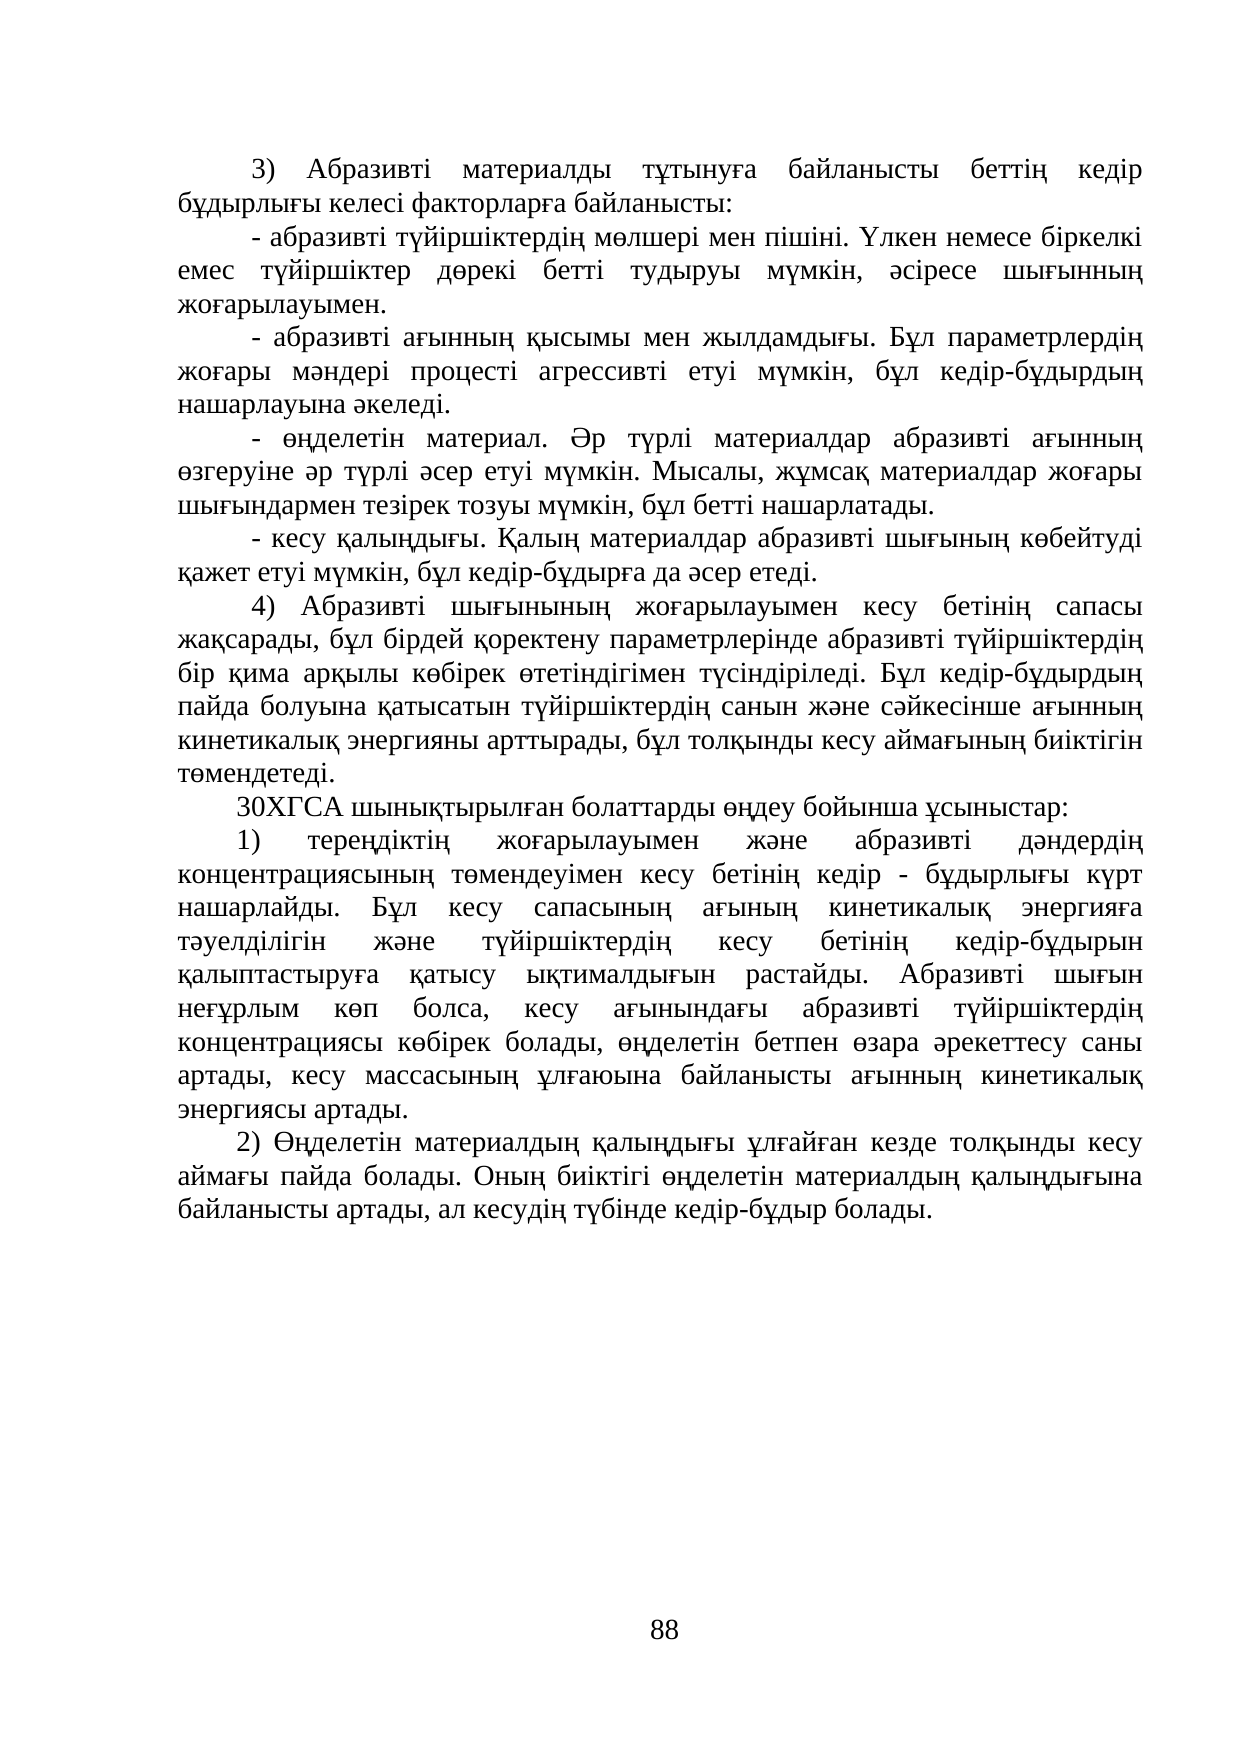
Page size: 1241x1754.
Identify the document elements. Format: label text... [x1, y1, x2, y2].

text 1) тереңдіктің жоғарылауымен және абразивті дәндердің концентрациясының төмендеуімен кесу бетінің кедір - бұдырлығы күрт нашарлайды. Бұл кесу сапасының ағының кинетикалық энергияға тәуелділігін және түйіршіктердің кесу бетінің кедір-бұдырын қалыптастыруға қатысу ықтималдығын растайды. Абразивті шығын неғұрлым көп болса, кесу ағынындағы абразивті түйіршіктердің концентрациясы көбірек болады, өңделетін бетпен өзара әрекеттесу саны артады, кесу массасының ұлғаюына байланысты ағынның кинетикалық энергиясы артады. [177, 822, 1144, 1124]
text - абразивті ағынның қысымы мен жылдамдығы. Бұл параметрлердің жоғары мәндері процесті агрессивті етуі мүмкін, бұл кедір-бұдырдың нашарлауына әкеледі. [177, 319, 1144, 420]
text 4) Абразивті шығынының жоғарылауымен кесу бетінің сапасы жақсарады, бұл бірдей қоректену параметрлерінде абразивті түйіршіктердің бір қима арқылы көбірек өтетіндігімен түсіндіріледі. Бұл кедір-бұдырдың пайда болуына қатысатын түйіршіктердің санын және сәйкесінше ағынның кинетикалық энергияны арттырады, бұл толқынды кесу аймағының биіктігін төмендетеді. [177, 588, 1144, 789]
text - абразивті түйіршіктердің мөлшері мен пішіні. Үлкен немесе біркелкі емес түйіршіктер дөрекі бетті тудыруы мүмкін, әсіресе шығынның жоғарылауымен. [177, 219, 1144, 319]
text - кесу қалыңдығы. Қалың материалдар абразивті шығының көбейтуді қажет етуі мүмкін, бұл кедір-бұдырға да әсер етеді. [177, 521, 1144, 588]
text 2) Өңделетін материалдың қалыңдығы ұлғайған кезде толқынды кесу аймағы пайда болады. Оның биіктігі өңделетін материалдың қалыңдығына байланысты артады, ал кесудің түбінде кедір-бұдыр болады. [177, 1124, 1144, 1225]
text 30ХГСА шынықтырылған болаттарды өңдеу бойынша ұсыныстар: [177, 789, 1152, 822]
text - өңделетін материал. Әр түрлі материалдар абразивті ағынның өзгеруіне әр түрлі әсер етуі мүмкін. Мысалы, жұмсақ материалдар жоғары шығындармен тезірек тозуы мүмкін, бұл бетті нашарлатады. [177, 420, 1144, 521]
text 3) Абразивті материалды тұтынуға байланысты беттің кедір бұдырлығы келесі факторларға байланысты: [177, 152, 1144, 219]
